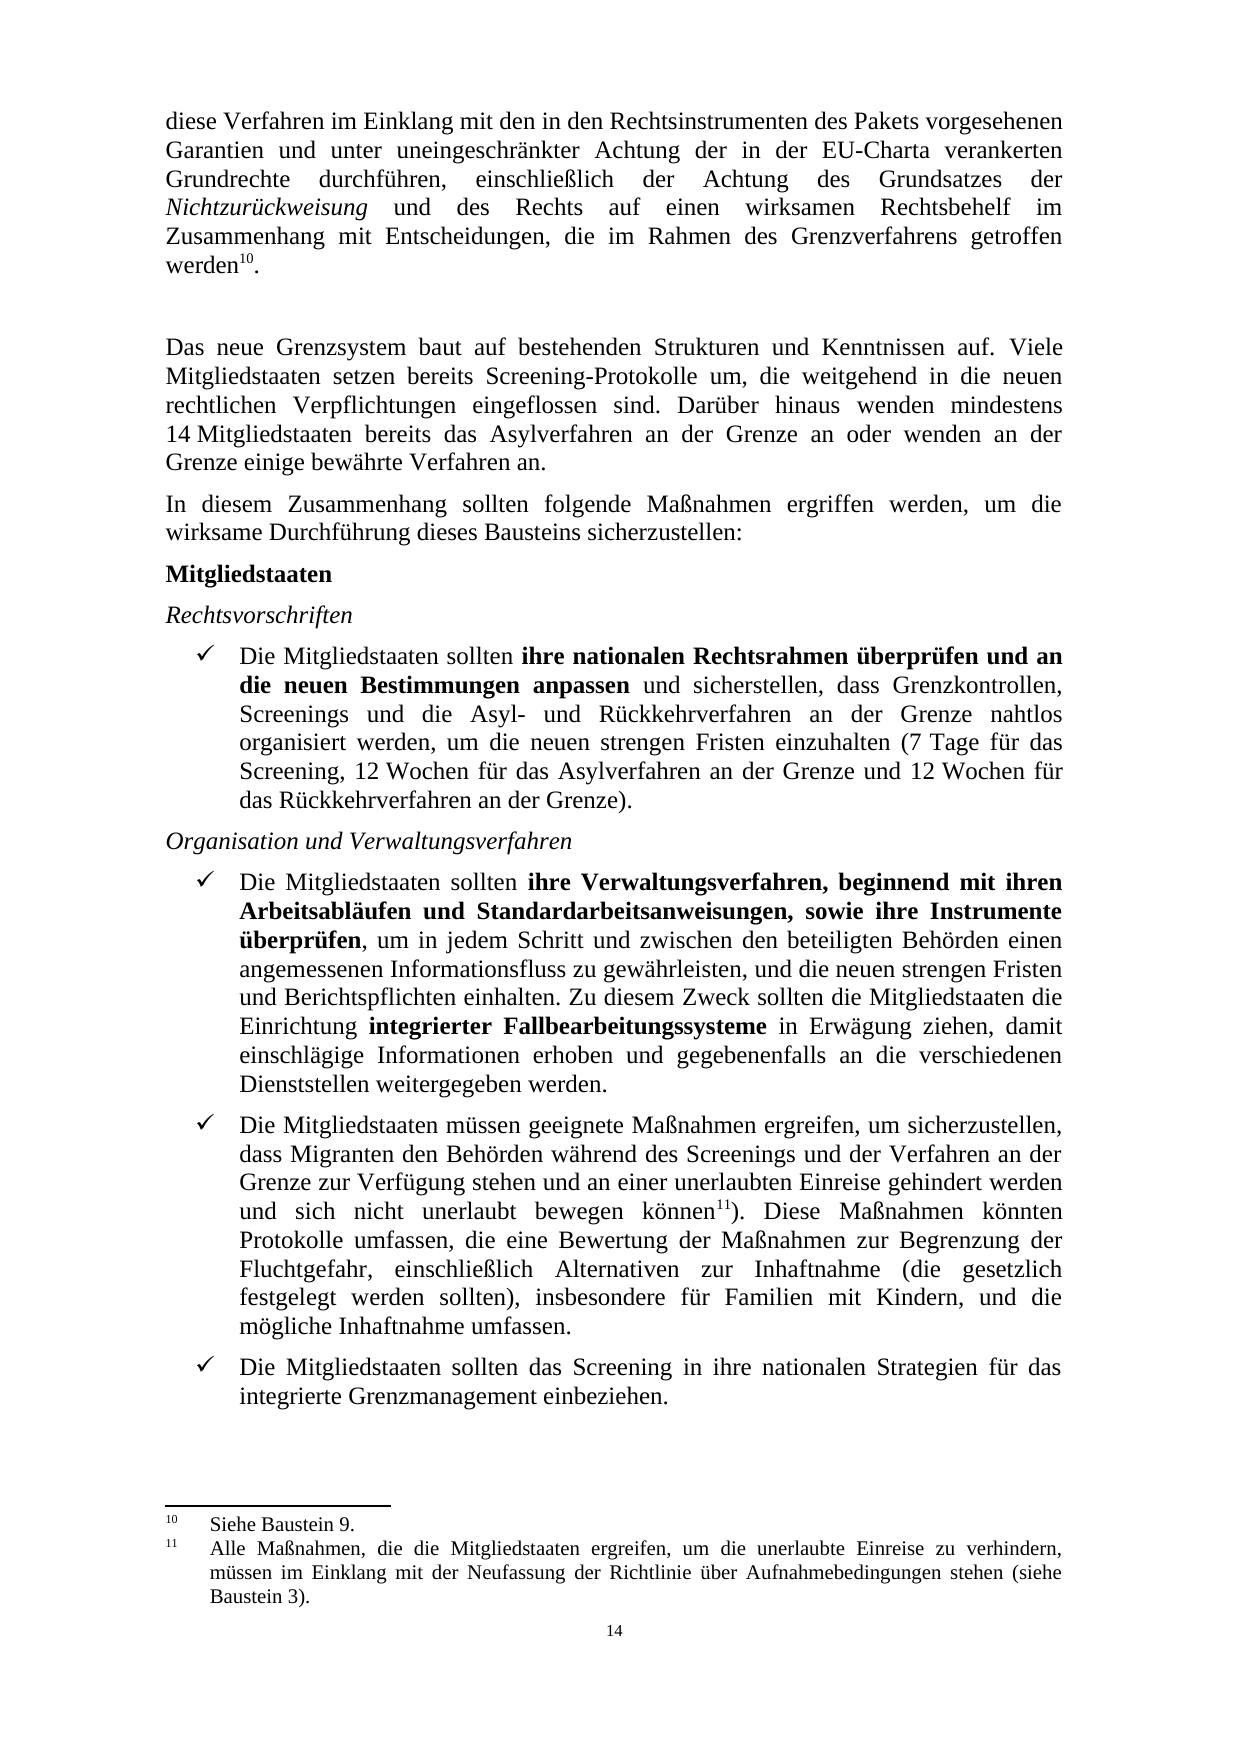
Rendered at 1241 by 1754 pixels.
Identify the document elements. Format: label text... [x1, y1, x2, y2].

text Rechtsvorschriften [165, 600, 1063, 629]
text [165, 106, 1063, 279]
text In diesem Zusammenhang sollten folgende Maßnahmen ergriffen werden, um die wirksame Durchführung dieses Bausteins sicherzustellen: [165, 489, 1063, 546]
text Mitgliedstaaten [165, 559, 1063, 587]
text Organisation und Verwaltungsverfahren [165, 826, 1063, 855]
list Die Mitgliedstaaten sollten das Screening in ihre nationalen Strategien für das integrierte Grenzmanagement einbeziehen. [195, 1352, 1063, 1410]
list Die Mitgliedstaaten sollten ihre nationalen Rechtsrahmen überprüfen und an die neuen Bestimmungen anpassen und sicherstellen, dass Grenzkontrollen, Screenings und die Asyl- und Rückkehrverfahren an der Grenze nahtlos organisiert werden, um die neuen strengen Fristen einzuhalten (7 Tage für das Screening, 12 Wochen für das Asylverfahren an der Grenze und 12 Wochen für das Rückkehrverfahren an der Grenze). [195, 641, 1063, 814]
list Die Mitgliedstaaten sollten ihre Verwaltungsverfahren, beginnend mit ihren Arbeitsabläufen und Standardarbeitsanweisungen, sowie ihre Instrumente überprüfen, um in jedem Schritt und zwischen den beteiligten Behörden einen angemessenen Informationsfluss zu gewährleisten, und die neuen strengen Fristen und Berichtspflichten einhalten. Zu diesem Zweck sollten die Mitgliedstaaten die Einrichtung integrierter Fallbearbeitungssysteme in Erwägung ziehen, damit einschlägige Informationen erhoben und gegebenenfalls an die verschiedenen Dienststellen weitergegeben werden. [195, 867, 1063, 1097]
list Die Mitgliedstaaten müssen geeignete Maßnahmen ergreifen, um sicherzustellen, dass Migranten den Behörden während des Screenings und der Verfahren an der Grenze zur Verfügung stehen und an einer unerlaubten Einreise gehindert werden und sich nicht unerlaubt bewegen können). Diese Maßnahmen könnten Protokolle umfassen, die eine Bewertung der Maßnahmen zur Begrenzung der Fluchtgefahr, einschließlich Alternativen zur Inhaftnahme (die gesetzlich festgelegt werden sollten), insbesondere für Familien mit Kindern, und die mögliche Inhaftnahme umfassen. [195, 1110, 1063, 1340]
text Das neue Grenzsystem baut auf bestehenden Strukturen und Kenntnissen auf. Viele Mitgliedstaaten setzen bereits Screening-Protokolle um, die weitgehend in die neuen rechtlichen Verpflichtungen eingeflossen sind. Darüber hinaus wenden mindestens 14 Mitgliedstaaten bereits das Asylverfahren an der Grenze an oder wenden an der Grenze einige bewährte Verfahren an. [165, 332, 1063, 476]
